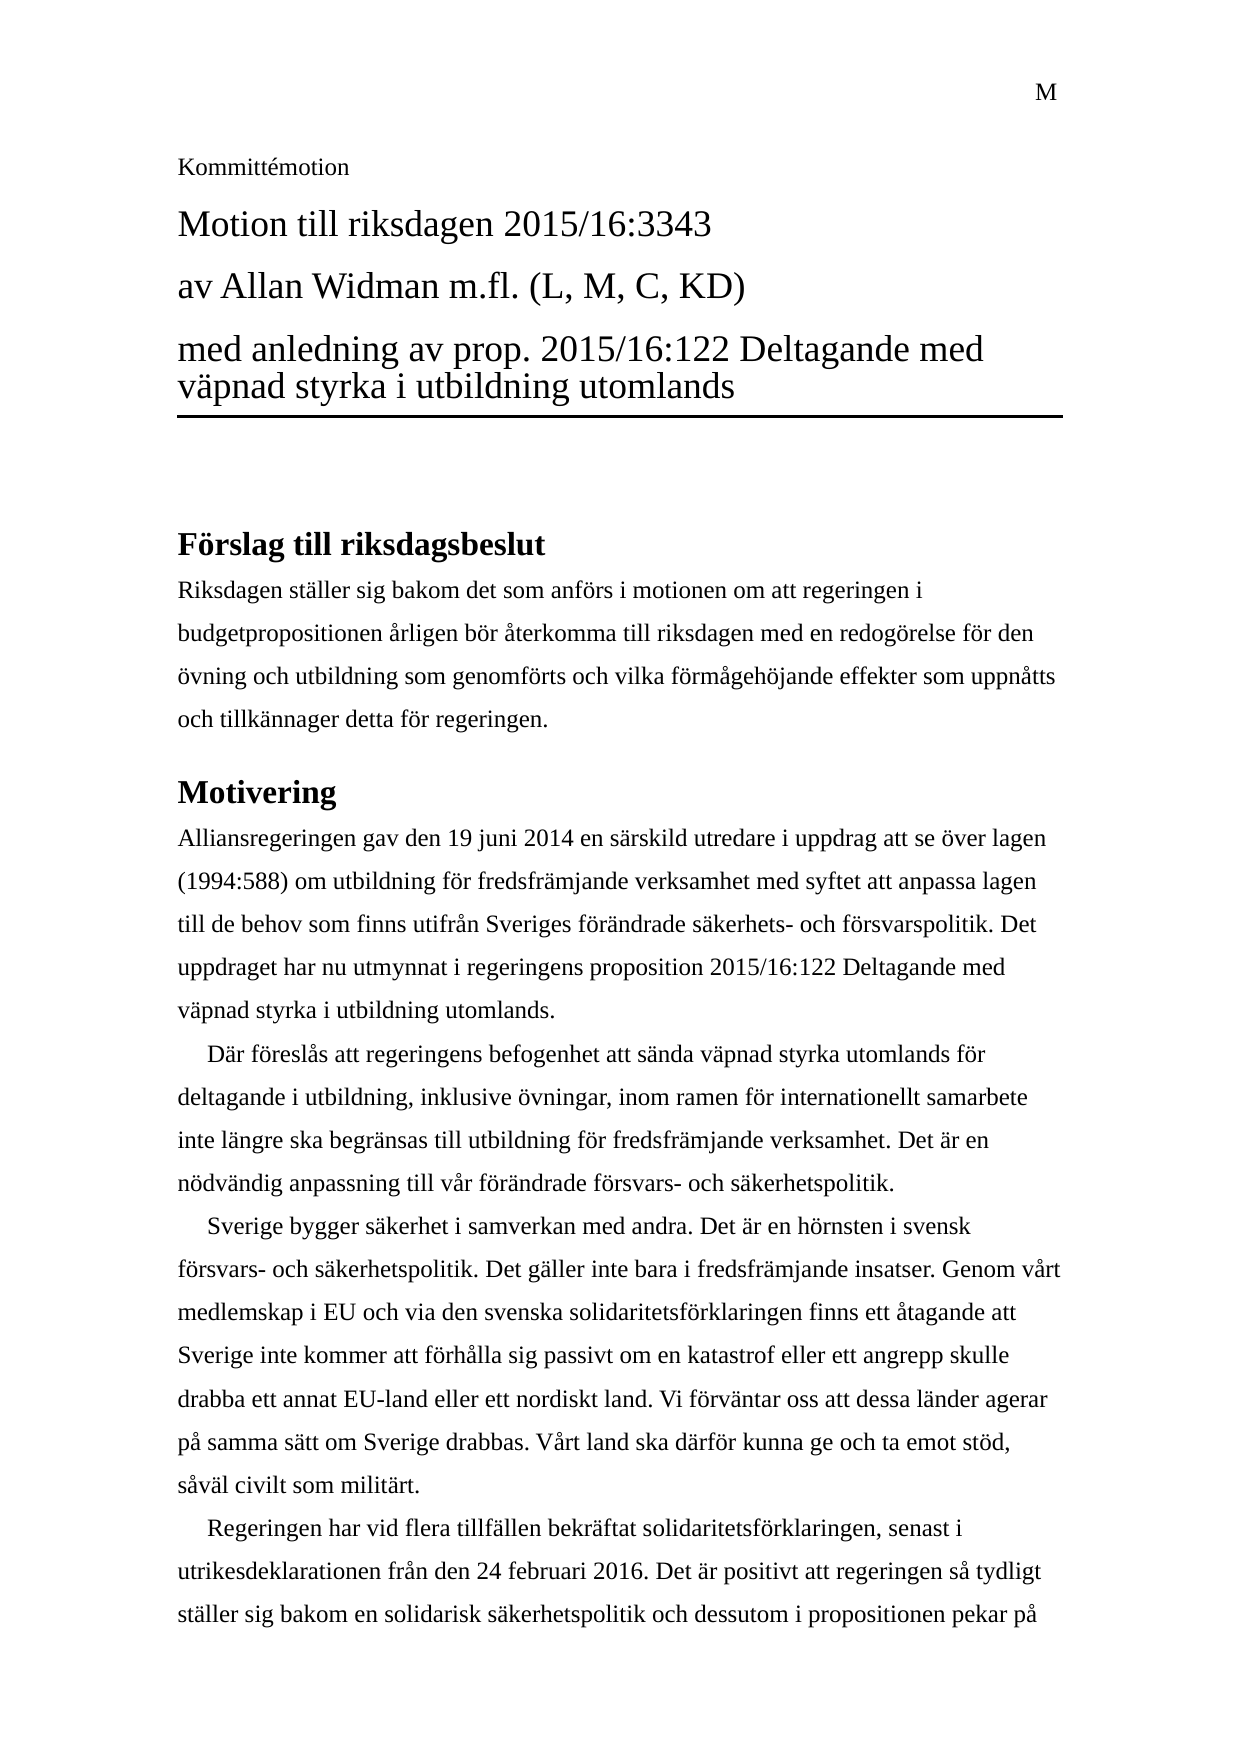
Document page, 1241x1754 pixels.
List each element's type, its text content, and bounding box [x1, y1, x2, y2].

text Alliansregeringen gav den 19 juni 2014 en särskild utredare i uppdrag att se över lagen (1994:588) om utbildning för fredsfrämjande verksamhet med syftet att anpassa lagen till de behov som finns utifrån Sveriges förändrade säkerhets- och försvarspolitik. Det uppdraget har nu utmynnat i regeringens proposition 2015/16:122 Deltagande med väpnad styrka i utbildning utomlands. [177, 823, 1063, 1024]
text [177, 1513, 1063, 1628]
subtitle Motivering [177, 772, 1063, 811]
text Sverige bygger säkerhet i samverkan med andra. Det är en hörnsten i svensk försvars- och säkerhetspolitik. Det gäller inte bara i fredsfrämjande insatser. Genom vårt medlemskap i EU och via den svenska solidaritetsförklaringen finns ett åtagande att Sverige inte kommer att förhålla sig passivt om en katastrof eller ett angrepp skulle drabba ett annat EU-land eller ett nordiskt land. Vi förväntar oss att dessa länder agerar på samma sätt om Sverige drabbas. Vårt land ska därför kunna ge och ta emot stöd, såväl civilt som militärt. [177, 1211, 1063, 1499]
text Där föreslås att regeringens befogenhet att sända väpnad styrka utomlands för deltagande i utbildning, inklusive övningar, inom ramen för internationellt samarbete inte längre ska begränsas till utbildning för fredsfrämjande verksamhet. Det är en nödvändig anpassning till vår förändrade försvars- och säkerhetspolitik. [177, 1039, 1063, 1197]
